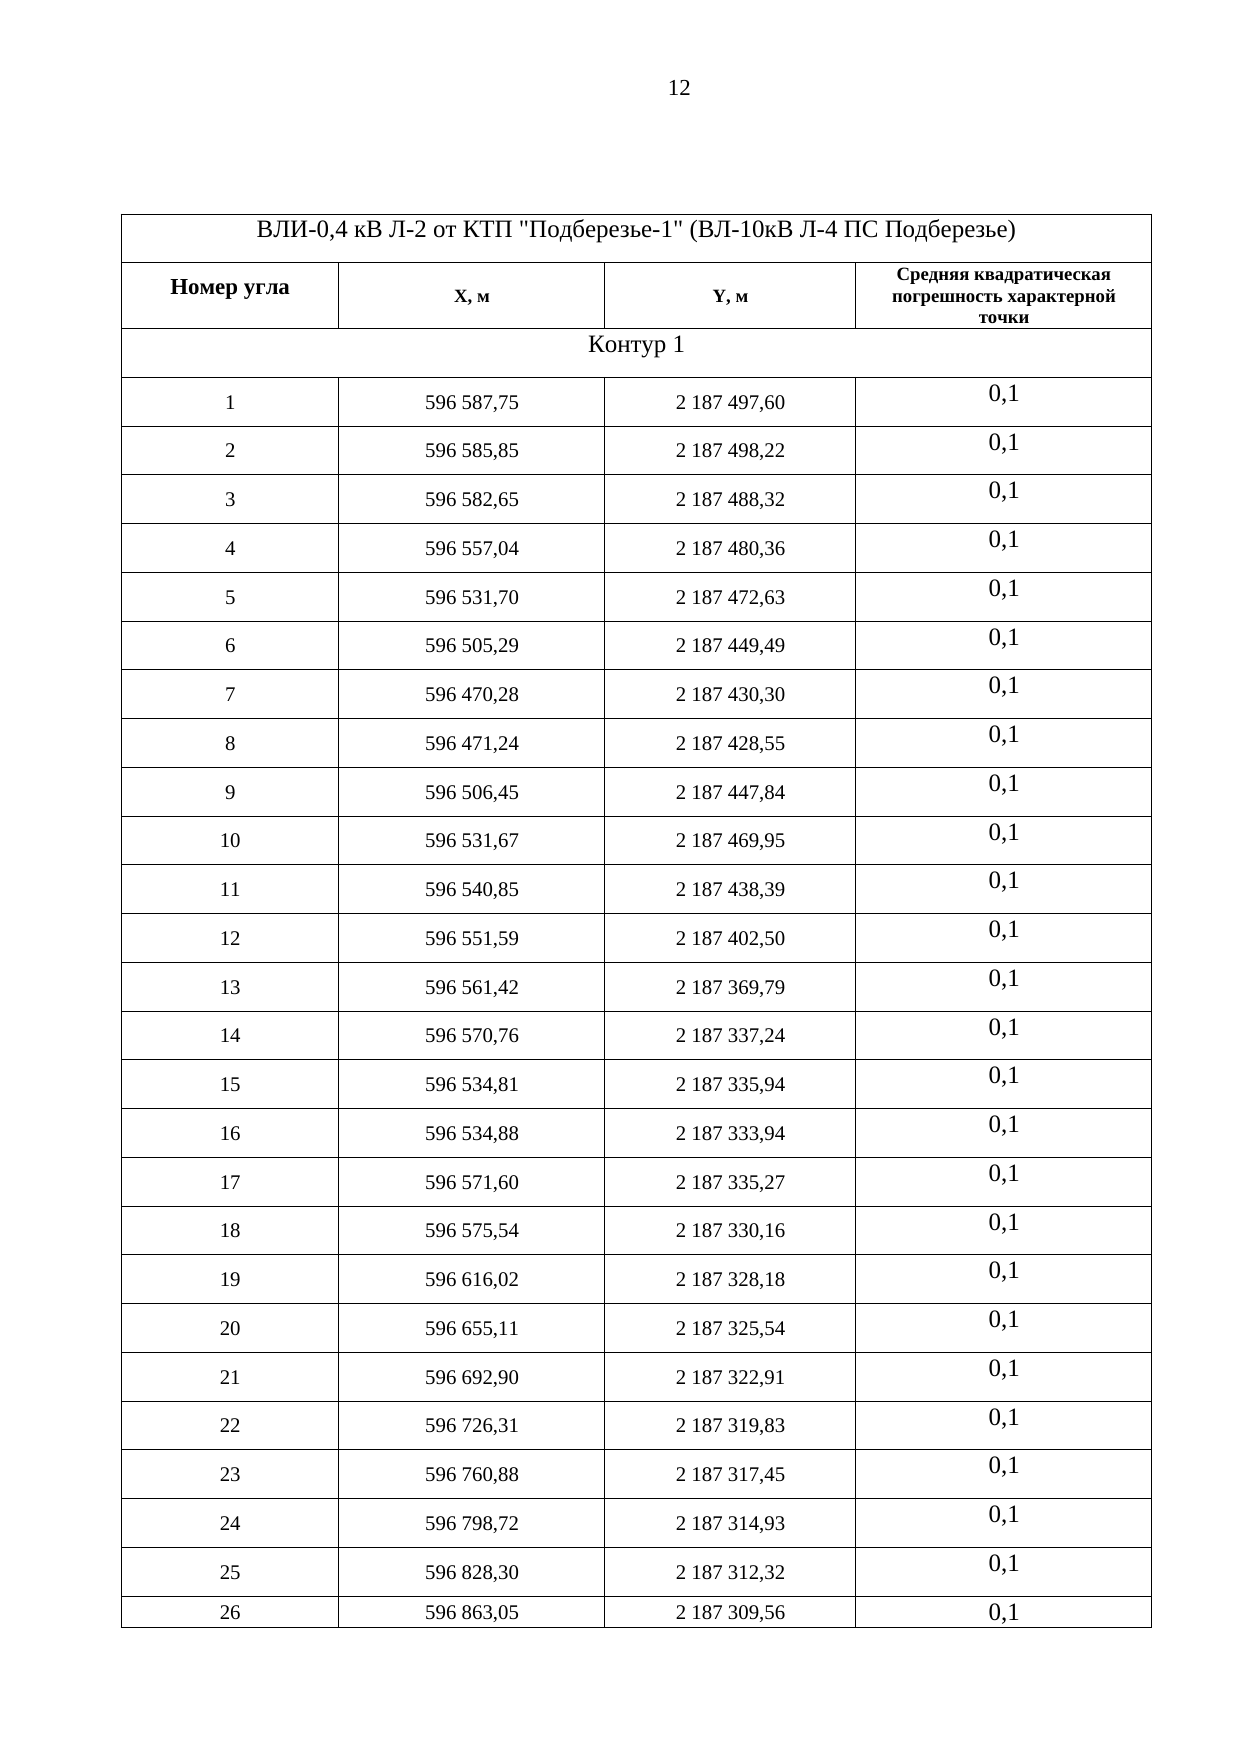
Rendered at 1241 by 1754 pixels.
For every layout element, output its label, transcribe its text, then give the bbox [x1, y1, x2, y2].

table_cell 2 187 309,56 [605, 1597, 855, 1627]
table_cell 596 557,04 [339, 524, 604, 572]
table_cell 596 470,28 [339, 670, 604, 718]
table_cell 596 692,90 [339, 1353, 604, 1401]
table_cell 0,1 [856, 1012, 1151, 1059]
table_cell 2 187 438,39 [605, 865, 855, 913]
table_cell 0,1 [856, 427, 1151, 474]
table_cell 2 [122, 427, 338, 474]
table_cell 0,1 [856, 1255, 1151, 1303]
table_cell 0,1 [856, 768, 1151, 816]
table_cell 2 187 369,79 [605, 963, 855, 1011]
table_cell 2 187 498,22 [605, 427, 855, 474]
table_cell 0,1 [856, 963, 1151, 1011]
table_cell 4 [122, 524, 338, 572]
table_cell 0,1 [856, 1353, 1151, 1401]
table_cell Контур 1 [122, 329, 1151, 377]
table_cell 3 [122, 475, 338, 523]
table_cell 2 187 428,55 [605, 719, 855, 767]
table_cell 596 575,54 [339, 1207, 604, 1254]
table_cell 15 [122, 1060, 338, 1108]
table_cell 596 798,72 [339, 1499, 604, 1547]
table_cell 0,1 [856, 914, 1151, 962]
table_cell 2 187 480,36 [605, 524, 855, 572]
table_cell 0,1 [856, 1060, 1151, 1108]
table_cell 596 726,31 [339, 1402, 604, 1449]
table_cell 0,1 [856, 1597, 1151, 1627]
table_cell 0,1 [856, 817, 1151, 864]
table_cell 2 187 449,49 [605, 622, 855, 669]
table_cell 0,1 [856, 378, 1151, 426]
table_cell 596 587,75 [339, 378, 604, 426]
table_cell 2 187 312,32 [605, 1548, 855, 1596]
table_cell 596 471,24 [339, 719, 604, 767]
table_cell 0,1 [856, 1109, 1151, 1157]
table_cell 19 [122, 1255, 338, 1303]
table_cell 2 187 469,95 [605, 817, 855, 864]
table_cell 24 [122, 1499, 338, 1547]
table_cell 0,1 [856, 475, 1151, 523]
table_cell 0,1 [856, 1499, 1151, 1547]
table_cell 2 187 330,16 [605, 1207, 855, 1254]
table_cell 596 616,02 [339, 1255, 604, 1303]
table_cell 2 187 337,24 [605, 1012, 855, 1059]
table_cell 0,1 [856, 524, 1151, 572]
table_cell 596 506,45 [339, 768, 604, 816]
table_cell 596 582,65 [339, 475, 604, 523]
table_cell 596 571,60 [339, 1158, 604, 1206]
table_cell 0,1 [856, 622, 1151, 669]
table_cell 0,1 [856, 1304, 1151, 1352]
table_cell Средняя квадратическая погрешность характерной точки [856, 263, 1151, 328]
table_cell 20 [122, 1304, 338, 1352]
table_cell 596 531,67 [339, 817, 604, 864]
table_cell 18 [122, 1207, 338, 1254]
table_cell Y, м [605, 263, 855, 328]
table_cell 2 187 402,50 [605, 914, 855, 962]
table_cell 25 [122, 1548, 338, 1596]
table_cell 596 505,29 [339, 622, 604, 669]
table_cell 5 [122, 573, 338, 621]
table_cell X, м [339, 263, 604, 328]
table_cell 2 187 319,83 [605, 1402, 855, 1449]
table_cell 0,1 [856, 1207, 1151, 1254]
table_cell 2 187 447,84 [605, 768, 855, 816]
table_cell 12 [122, 914, 338, 962]
table_cell 596 585,85 [339, 427, 604, 474]
table_cell 596 534,81 [339, 1060, 604, 1108]
table_cell 0,1 [856, 573, 1151, 621]
table_cell 596 828,30 [339, 1548, 604, 1596]
table_cell 26 [122, 1597, 338, 1627]
table_cell 0,1 [856, 719, 1151, 767]
table_cell 2 187 325,54 [605, 1304, 855, 1352]
table_cell 2 187 317,45 [605, 1450, 855, 1498]
table_cell 17 [122, 1158, 338, 1206]
table_cell 2 187 472,63 [605, 573, 855, 621]
table_cell 6 [122, 622, 338, 669]
table_cell 0,1 [856, 1158, 1151, 1206]
table_cell 2 187 335,27 [605, 1158, 855, 1206]
table_cell 22 [122, 1402, 338, 1449]
table_cell 596 570,76 [339, 1012, 604, 1059]
table_cell 2 187 488,32 [605, 475, 855, 523]
table_cell 596 540,85 [339, 865, 604, 913]
table_cell 596 760,88 [339, 1450, 604, 1498]
table_cell 2 187 497,60 [605, 378, 855, 426]
table_cell 2 187 328,18 [605, 1255, 855, 1303]
table_cell 2 187 314,93 [605, 1499, 855, 1547]
table_header ВЛИ-0,4 кВ Л-2 от КТП "Подберезье-1" (ВЛ-10кВ Л-4 ПС Подберезье) [122, 215, 1151, 262]
table_cell 13 [122, 963, 338, 1011]
table_cell 0,1 [856, 1402, 1151, 1449]
table_cell 2 187 430,30 [605, 670, 855, 718]
table_cell 8 [122, 719, 338, 767]
table_cell 23 [122, 1450, 338, 1498]
table_cell 9 [122, 768, 338, 816]
table_cell 2 187 322,91 [605, 1353, 855, 1401]
table_cell 2 187 333,94 [605, 1109, 855, 1157]
table_cell 7 [122, 670, 338, 718]
table_cell 1 [122, 378, 338, 426]
table_cell 596 534,88 [339, 1109, 604, 1157]
table_cell 596 531,70 [339, 573, 604, 621]
table_cell 596 561,42 [339, 963, 604, 1011]
table_cell 0,1 [856, 1548, 1151, 1596]
table_cell 10 [122, 817, 338, 864]
table_cell 596 551,59 [339, 914, 604, 962]
table_cell 2 187 335,94 [605, 1060, 855, 1108]
table_cell 21 [122, 1353, 338, 1401]
table_cell 0,1 [856, 865, 1151, 913]
table_cell 16 [122, 1109, 338, 1157]
table_cell Номер угла [122, 263, 338, 328]
table_cell 0,1 [856, 1450, 1151, 1498]
table_cell 14 [122, 1012, 338, 1059]
table_cell 596 655,11 [339, 1304, 604, 1352]
table_cell 0,1 [856, 670, 1151, 718]
table_cell 596 863,05 [339, 1597, 604, 1627]
table_cell 11 [122, 865, 338, 913]
